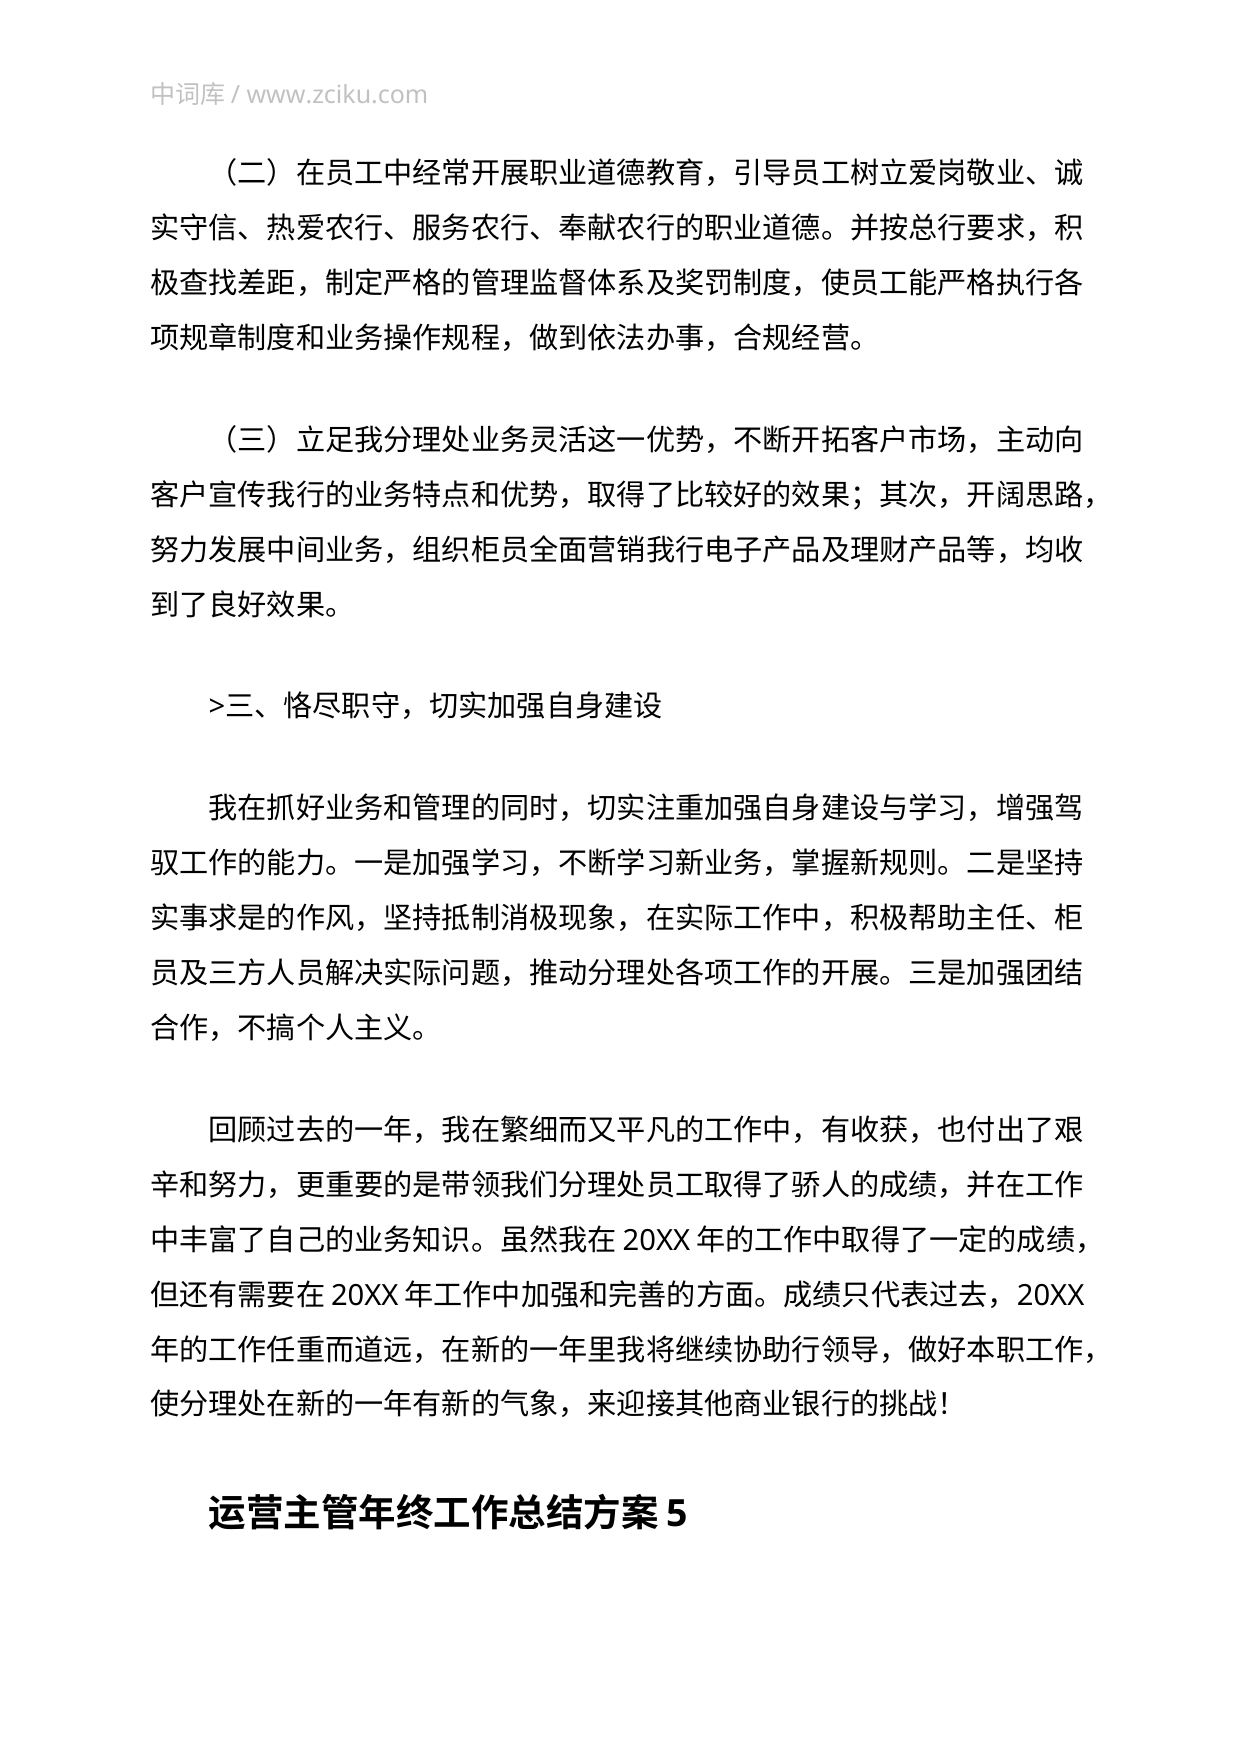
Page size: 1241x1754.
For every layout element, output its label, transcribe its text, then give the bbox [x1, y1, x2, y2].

text （三）立足我分理处业务灵活这一优势，不断开拓客户市场，主动向客户宣传我行的业务特点和优势，取得了比较好的效果；其次，开阔思路，努力发展中间业务，组织柜员全面营销我行电子产品及理财产品等，均收到了良好效果。 [150, 416, 1090, 623]
text 回顾过去的一年，我在繁细而又平凡的工作中，有收获，也付出了艰辛和努力，更重要的是带领我们分理处员工取得了骄人的成绩，并在工作中丰富了自己的业务知识。虽然我在20XX年的工作中取得了一定的成绩，但还有需要在20XX年工作中加强和完善的方面。成绩只代表过去，20XX年的工作任重而道远，在新的一年里我将继续协助行领导，做好本职工作，使分理处在新的一年有新的气象，来迎接其他商业银行的挑战！ [150, 1106, 1090, 1423]
text 我在抓好业务和管理的同时，切实注重加强自身建设与学习，增强驾驭工作的能力。一是加强学习，不断学习新业务，掌握新规则。二是坚持实事求是的作风，坚持抵制消极现象，在实际工作中，积极帮助主任、柜员及三方人员解决实际问题，推动分理处各项工作的开展。三是加强团结合作，不搞个人主义。 [150, 785, 1090, 1047]
text （二）在员工中经常开展职业道德教育，引导员工树立爱岗敬业、诚实守信、热爱农行、服务农行、奉献农行的职业道德。并按总行要求，积极查找差距，制定严格的管理监督体系及奖罚制度，使员工能严格执行各项规章制度和业务操作规程，做到依法办事，合规经营。 [150, 150, 1090, 357]
text >三、恪尽职守，切实加强自身建设 [150, 683, 1090, 725]
text 运营主管年终工作总结方案5 [150, 1483, 1090, 1537]
